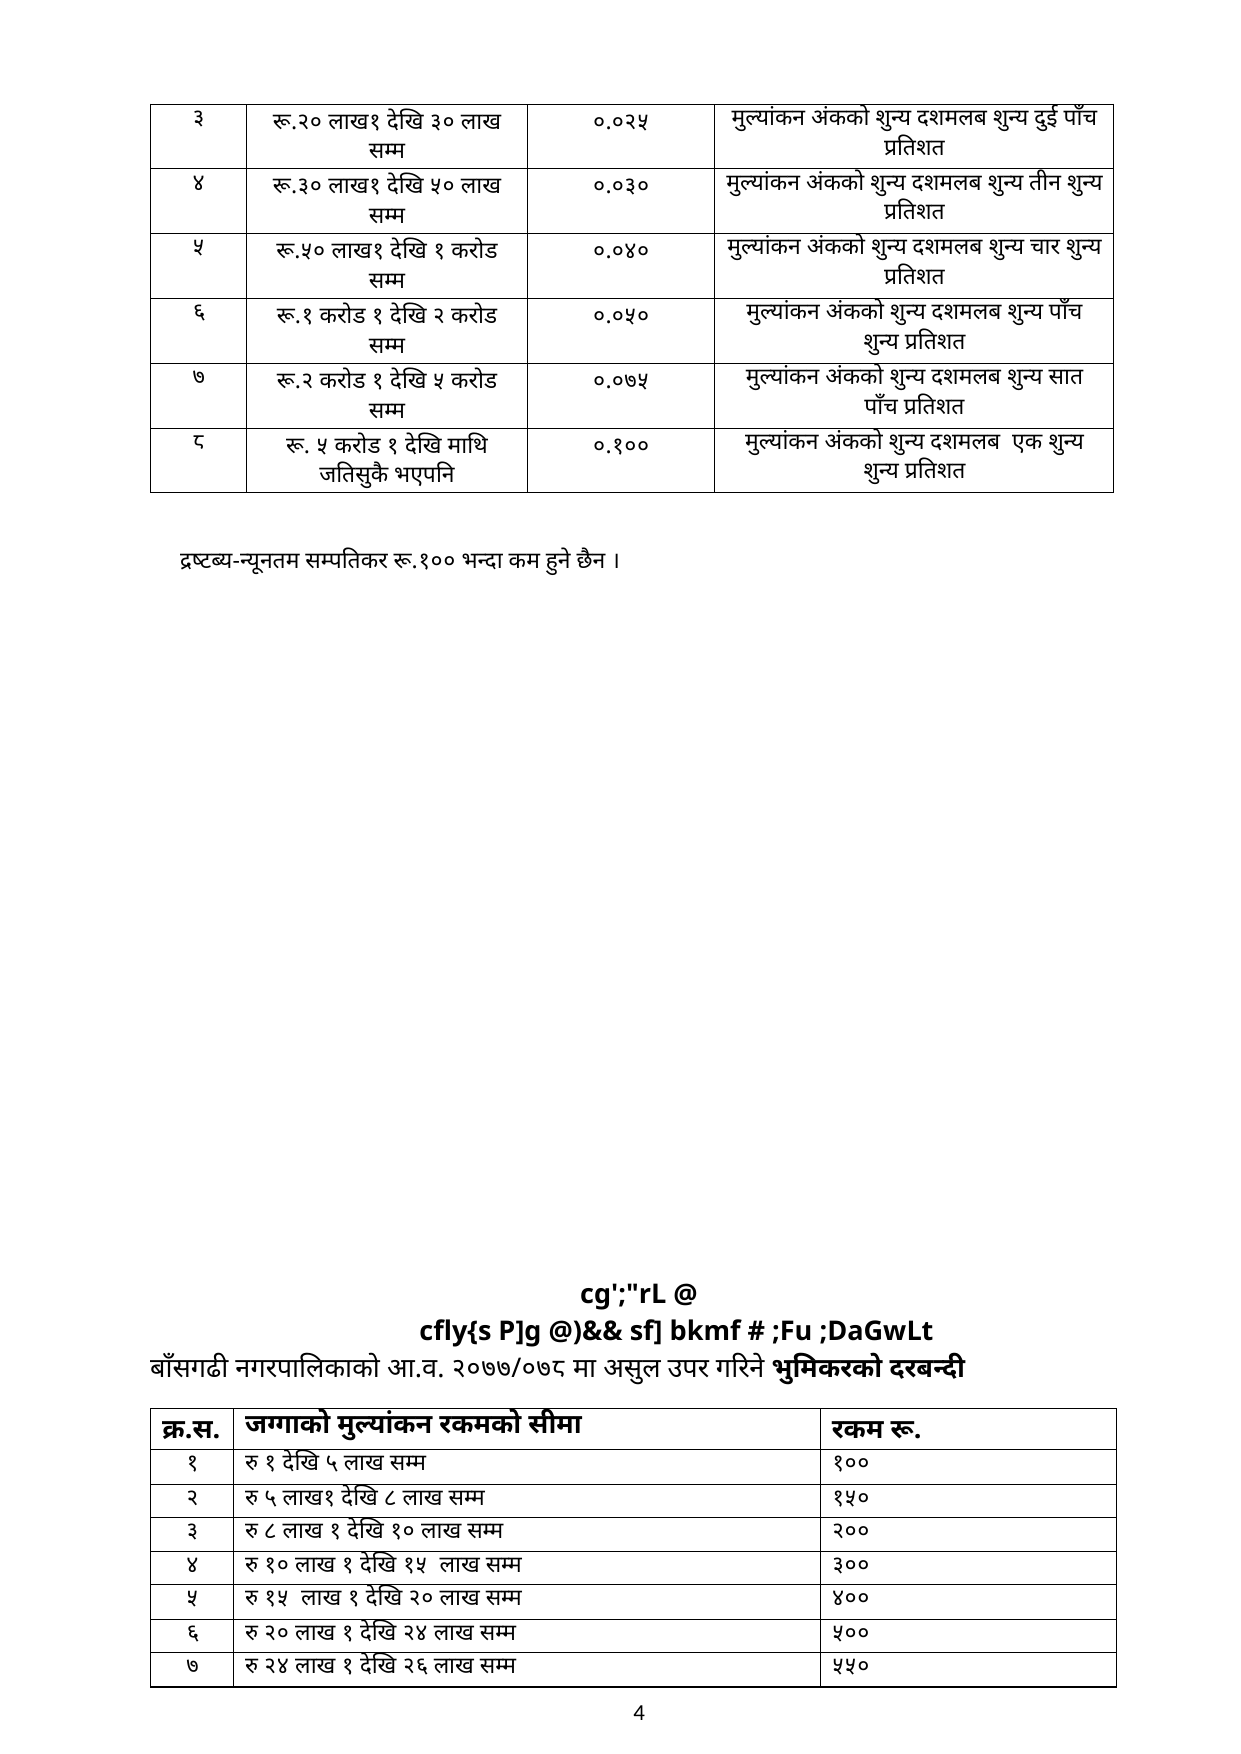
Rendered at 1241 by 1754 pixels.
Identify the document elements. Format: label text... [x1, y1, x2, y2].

table_cell रु १० लाख १ देखि १५ लाख सम्म [234, 1552, 820, 1584]
table_cell ७ [151, 364, 246, 427]
text cg';"rL @ [150, 1274, 1128, 1311]
table_cell मुल्यांकन अंकको शुन्य दशमलब शुन्य पाँच शुन्य प्रतिशत [715, 299, 1113, 363]
table_cell रू.२० लाख१ देखि ३० लाख सम्म [247, 105, 527, 168]
table_cell ०.०२५ [528, 105, 714, 168]
table_cell ३ [151, 105, 246, 168]
table_cell ४ [151, 1552, 233, 1584]
table_cell रू.५० लाख१ देखि १ करोड सम्म [247, 234, 527, 298]
table_cell ४ [151, 169, 246, 233]
table_cell १ [151, 1450, 233, 1484]
table_cell ३०० [821, 1552, 1116, 1584]
table_header जग्गाको मुल्यांकन रकमको सीमा [234, 1409, 820, 1449]
table_cell मुल्यांकन अंकको शुन्य दशमलब शुन्य सात पाँच प्रतिशत [715, 364, 1113, 427]
table_cell ०.०५० [528, 299, 714, 363]
table_cell २ [151, 1485, 233, 1517]
table_cell मुल्यांकन अंकको शुन्य दशमलब शुन्य दुई पाँच प्रतिशत [715, 105, 1113, 168]
table_cell रु १ देखि ५ लाख सम्म [234, 1450, 820, 1484]
table_cell ८ [151, 429, 246, 492]
table_cell रू.१ करोड १ देखि २ करोड सम्म [247, 299, 527, 363]
table_cell ०.०४० [528, 234, 714, 298]
table_cell २०० [821, 1518, 1116, 1551]
table_cell ५ [151, 1585, 233, 1619]
table_cell रू. ५ करोड १ देखि माथि जतिसुकै भएपनि [247, 429, 527, 492]
table_cell १०० [821, 1450, 1116, 1484]
table_cell ५ [151, 234, 246, 298]
table_cell ६ [151, 1620, 233, 1652]
table_cell रु ५ लाख१ देखि ८ लाख सम्म [234, 1485, 820, 1517]
table_cell ०.०३० [528, 169, 714, 233]
text बाँसगढी नगरपालिकाको आ.व. २०७७/०७८ मा असुल उपर गरिने भुमिकरको दरबन्दी [150, 1348, 1128, 1388]
table_cell १५० [821, 1485, 1116, 1517]
table_cell रू.२ करोड १ देखि ५ करोड सम्म [247, 364, 527, 427]
table_cell मुल्यांकन अंकको शुन्य दशमलब शुन्य चार शुन्य प्रतिशत [715, 234, 1113, 298]
table_header रकम रू. [821, 1409, 1116, 1449]
table_cell ५०० [821, 1620, 1116, 1652]
table_cell रु २० लाख १ देखि २४ लाख सम्म [234, 1620, 820, 1652]
table_cell रु २४ लाख १ देखि २६ लाख सम्म [234, 1653, 820, 1686]
table_cell ५५० [821, 1653, 1116, 1686]
table_cell ६ [151, 299, 246, 363]
table_cell ३ [151, 1518, 233, 1551]
table_header क्र.स. [151, 1409, 233, 1449]
table_cell रु ८ लाख १ देखि १० लाख सम्म [234, 1518, 820, 1551]
table_cell ०.०७५ [528, 364, 714, 427]
table_cell रू.३० लाख१ देखि ५० लाख सम्म [247, 169, 527, 233]
table_cell मुल्यांकन अंकको शुन्य दशमलब एक शुन्य शुन्य प्रतिशत [715, 429, 1113, 492]
list cfly{s P]g @)&& sf] bkmf # ;Fu ;DaGwLt [225, 1311, 1128, 1348]
table_cell ४०० [821, 1585, 1116, 1619]
table_cell रु १५ लाख १ देखि २० लाख सम्म [234, 1585, 820, 1619]
table_cell ०.१०० [528, 429, 714, 492]
table_cell मुल्यांकन अंकको शुन्य दशमलब शुन्य तीन शुन्य प्रतिशत [715, 169, 1113, 233]
text द्रष्टब्य-न्यूनतम सम्पतिकर रू.१०० भन्दा कम हुने छैन । [150, 544, 1128, 578]
table_cell ७ [151, 1653, 233, 1686]
